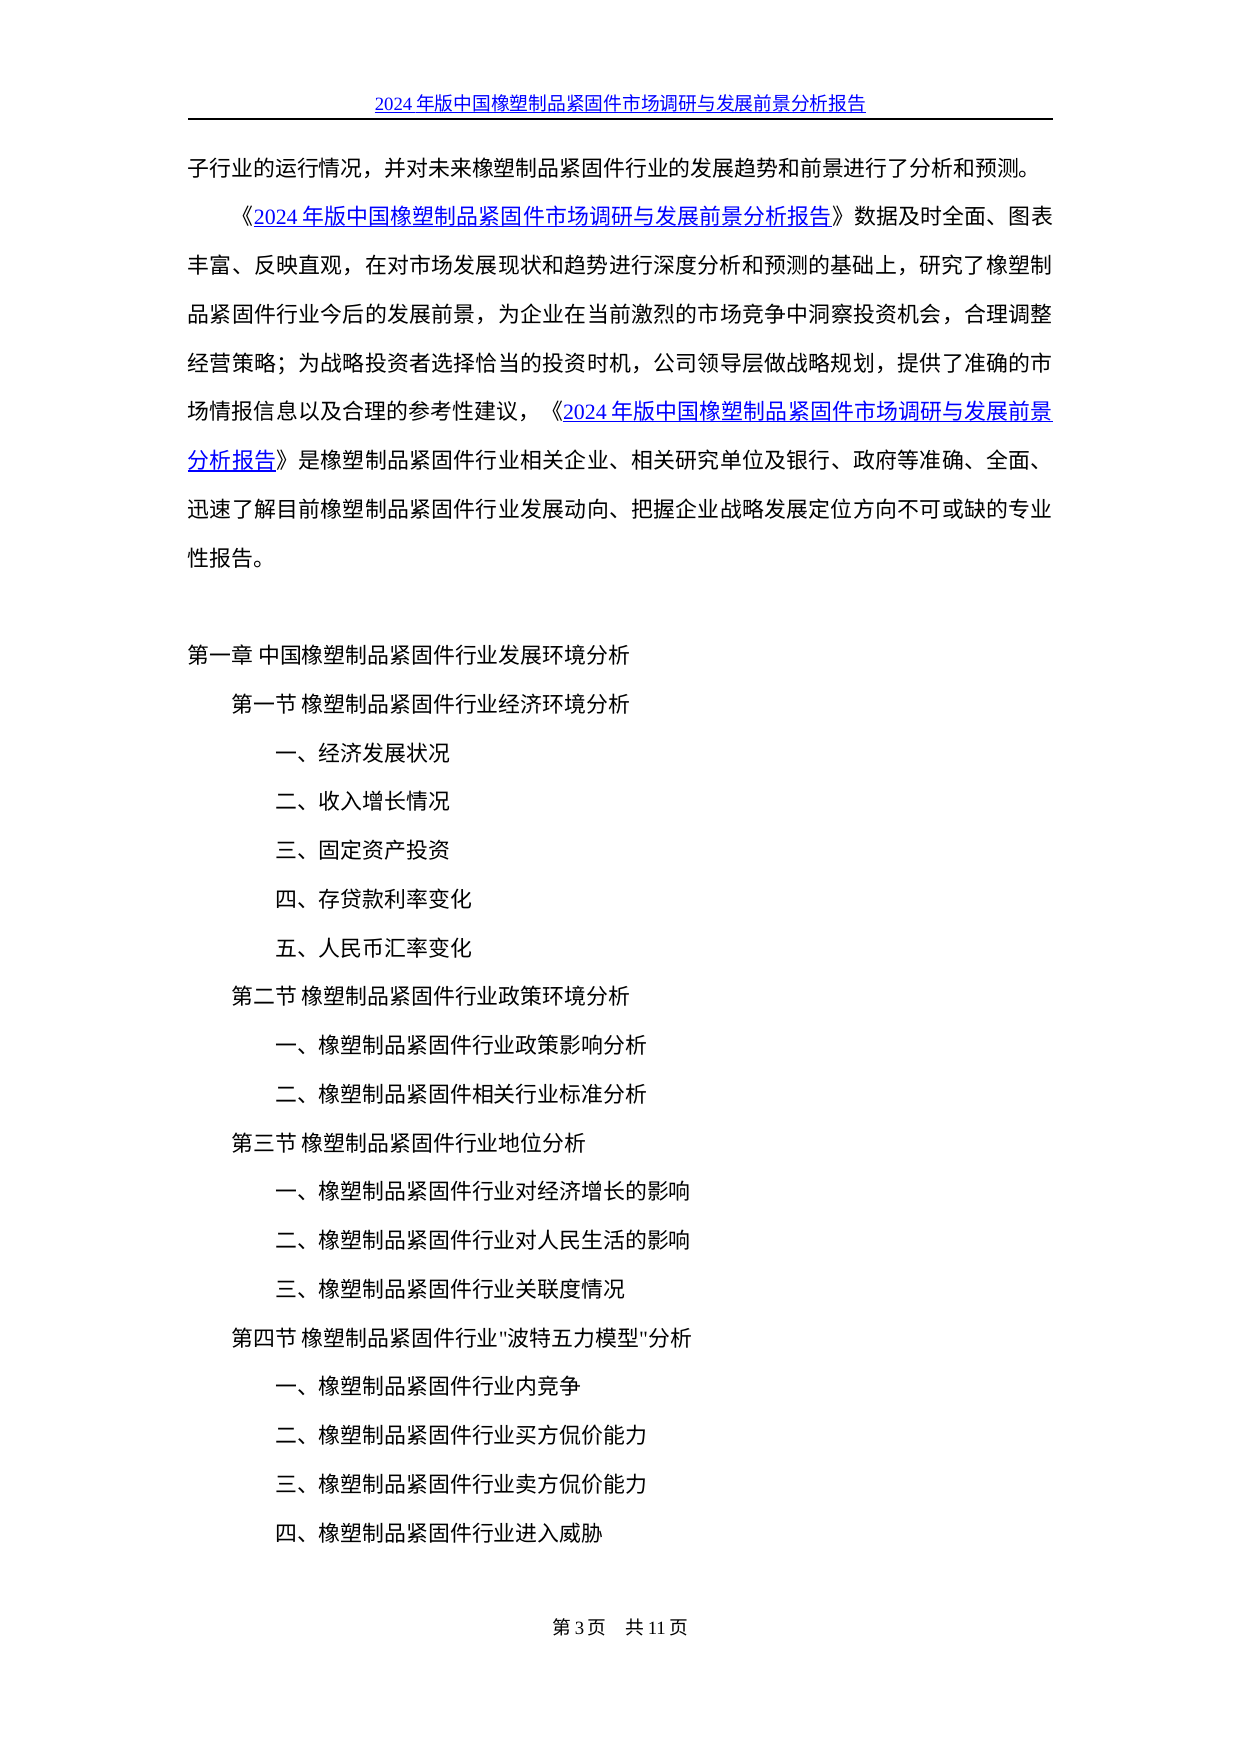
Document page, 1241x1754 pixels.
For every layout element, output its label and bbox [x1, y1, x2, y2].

text [187, 150, 1053, 1548]
